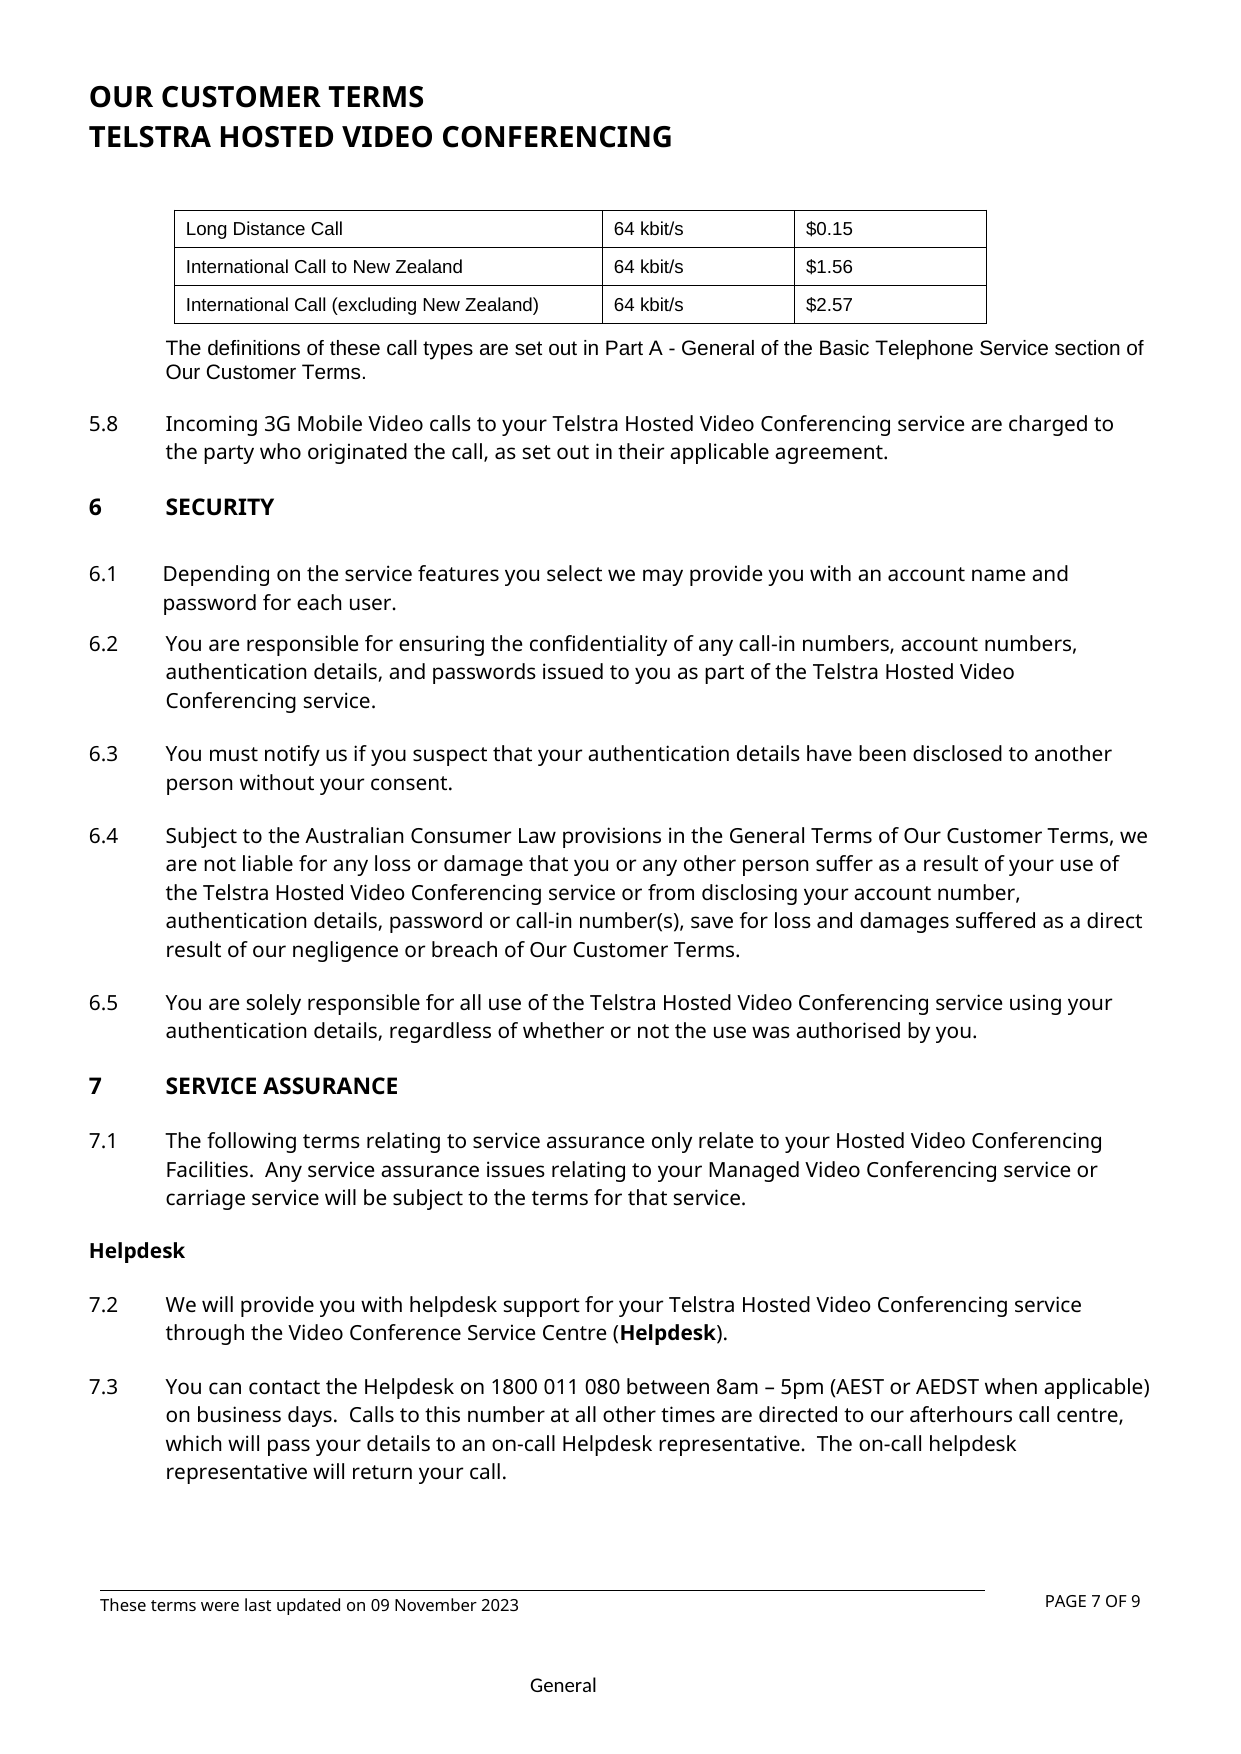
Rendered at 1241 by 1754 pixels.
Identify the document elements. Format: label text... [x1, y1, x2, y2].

table_cell $2.57 [795, 286, 986, 322]
table_cell 64 kbit/s [603, 286, 794, 322]
subtitle Depending on the service features you select we may provide you with an account name and password for each user. [89, 559, 1152, 616]
subtitle Incoming 3G Mobile Video calls to your Telstra Hosted Video Conferencing service are charged to the party who originated the call, as set out in their applicable agreement. [89, 409, 1152, 466]
table_cell Long Distance Call [175, 211, 602, 247]
table_cell International Call (excluding New Zealand) [175, 286, 602, 322]
table_cell $1.56 [795, 248, 986, 285]
subtitle The definitions of these call types are set out in Part A - General of the Basic Telephone Service section of Our Customer Terms. [165, 336, 1152, 384]
subtitle You are responsible for ensuring the confidentiality of any call-in numbers, account numbers, authentication details, and passwords issued to you as part of the Telstra Hosted Video Conferencing service. [89, 629, 1152, 714]
table_cell International Call to New Zealand [175, 248, 602, 285]
subtitle Subject to the Australian Consumer Law provisions in the General Terms of Our Customer Terms, we are not liable for any loss or damage that you or any other person suffer as a result of your use of the Telstra Hosted Video Conferencing service or from disclosing your account number, authentication details, password or call-in number(s), save for loss and damages suffered as a direct result of our negligence or breach of Our Customer Terms. [89, 821, 1152, 963]
table_cell $0.15 [795, 211, 986, 247]
subtitle The following terms relating to service assurance only relate to your Hosted Video Conferencing Facilities. Any service assurance issues relating to your Managed Video Conferencing service or carriage service will be subject to the terms for that service. [89, 1126, 1152, 1212]
table_cell 64 kbit/s [603, 248, 794, 285]
subtitle You are solely responsible for all use of the Telstra Hosted Video Conferencing service using your authentication details, regardless of whether or not the use was authorised by you. [89, 988, 1152, 1045]
table_cell 64 kbit/s [603, 211, 794, 247]
text Helpdesk [89, 1237, 1152, 1265]
subtitle You must notify us if you suspect that your authentication details have been disclosed to another person without your consent. [89, 739, 1152, 796]
subtitle Security [89, 491, 1152, 522]
subtitle We will provide you with helpdesk support for your Telstra Hosted Video Conferencing service through the Video Conference Service Centre (Helpdesk). [89, 1290, 1152, 1347]
subtitle Service Assurance [89, 1070, 1152, 1101]
subtitle You can contact the Helpdesk on 1800 011 080 between 8am – 5pm (AEST or AEDST when applicable) on business days. Calls to this number at all other times are directed to our afterhours call centre, which will pass your details to an on-call Helpdesk representative. The on-call helpdesk representative will return your call. [89, 1372, 1152, 1486]
